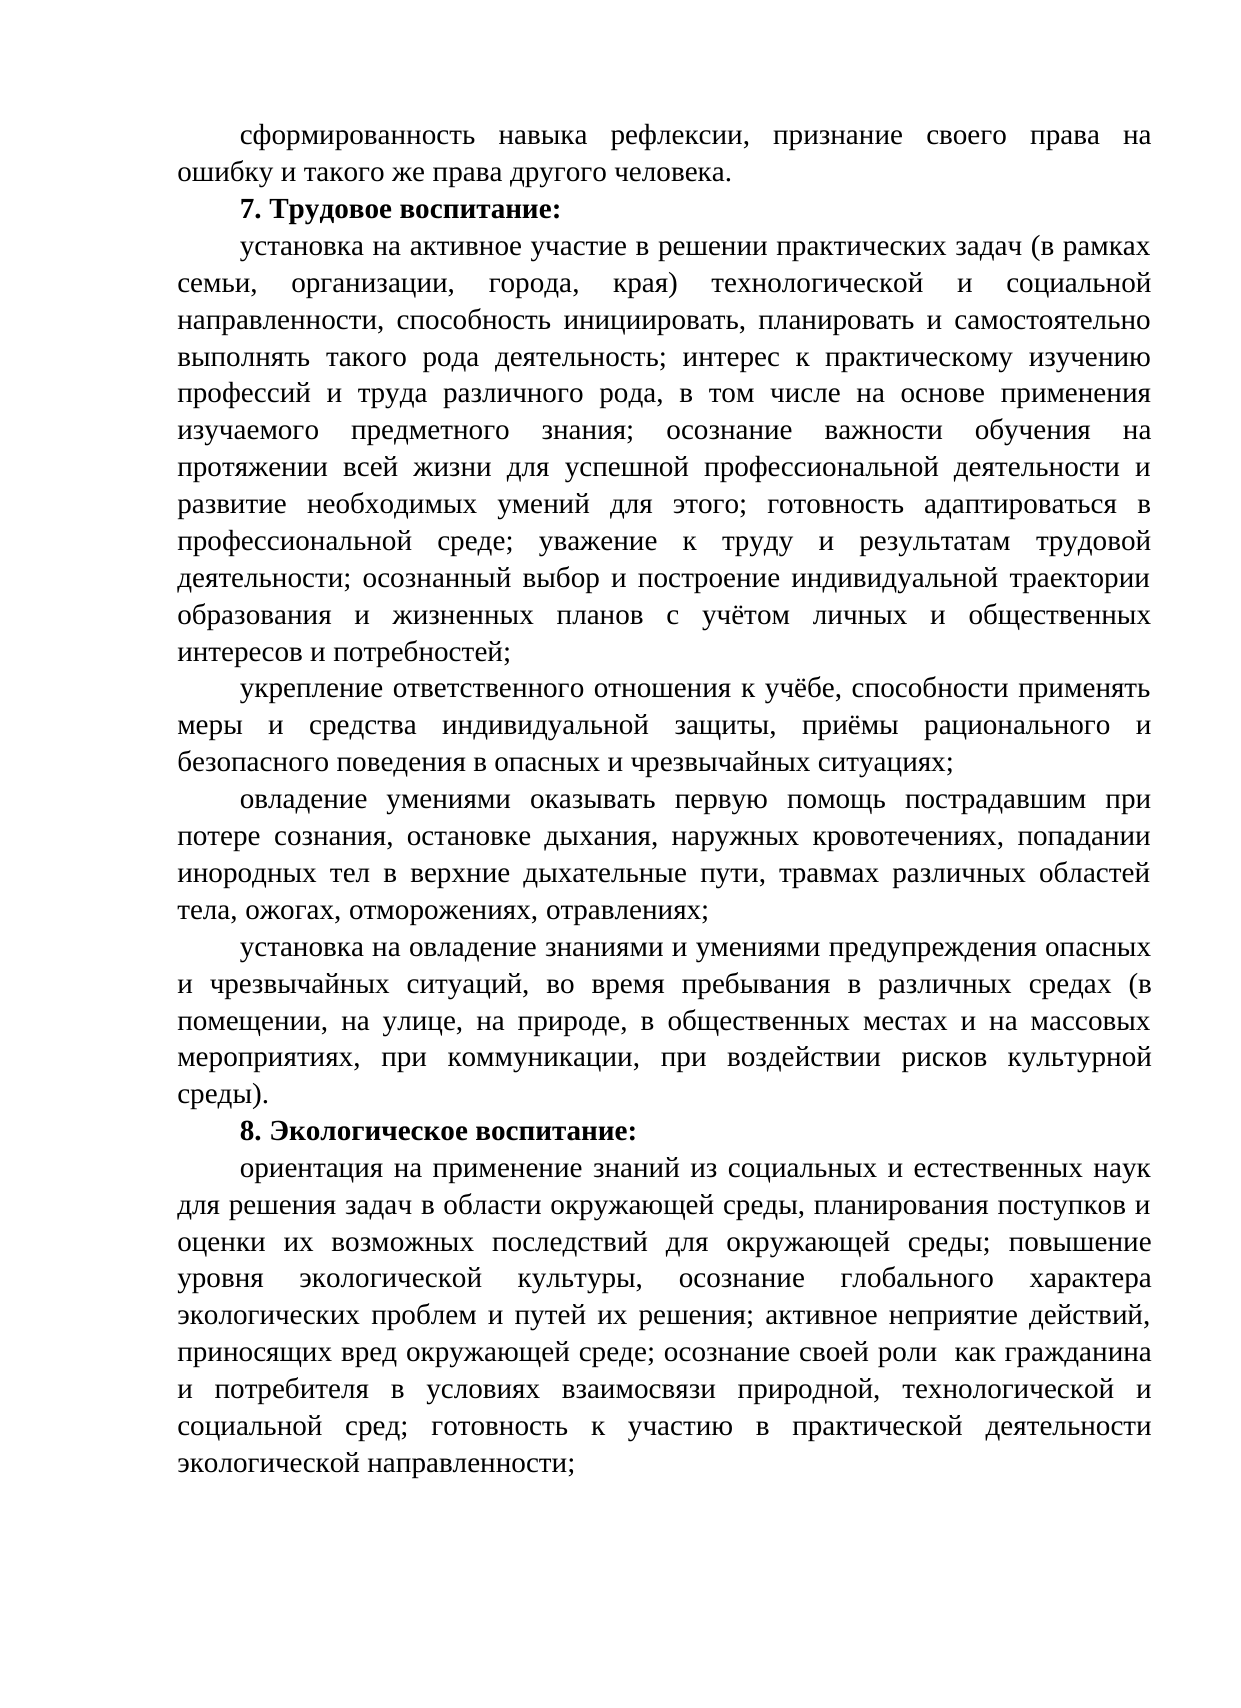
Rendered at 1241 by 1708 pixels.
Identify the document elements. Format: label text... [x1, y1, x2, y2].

text установка на активное участие в решении практических задач (в рамках семьи, организации, города, края) технологической и социальной направленности, способность инициировать, планировать и самостоятельно выполнять такого рода деятельность; интерес к практическому изучению профессий и труда различного рода, в том числе на основе применения изучаемого предметного знания; осознание важности обучения на протяжении всей жизни для успешной профессиональной деятельности и развитие необходимых умений для этого; готовность адаптироваться в профессиональной среде; уважение к труду и результатам трудовой деятельности; осознанный выбор и построение индивидуальной траектории образования и жизненных планов с учётом личных и общественных интересов и потребностей; [177, 228, 1151, 667]
text овладение умениями оказывать первую помощь пострадавшим при потере сознания, остановке дыхания, наружных кровотечениях, попадании инородных тел в верхние дыхательные пути, травмах различных областей тела, ожогах, отморожениях, отравлениях; [177, 781, 1151, 925]
text укрепление ответственного отношения к учёбе, способности применять меры и средства индивидуальной защиты, приёмы рационального и безопасного поведения в опасных и чрезвычайных ситуациях; [177, 671, 1151, 778]
subtitle Экологическое воспитание: [239, 1113, 1163, 1147]
text установка на овладение знаниями и умениями предупреждения опасных и чрезвычайных ситуаций, во время пребывания в различных средах (в помещении, на улице, на природе, в общественных местах и на массовых мероприятиях, при коммуникации, при воздействии рисков культурной среды). [177, 929, 1152, 1110]
text ориентация на применение знаний из социальных и естественных наук для решения задач в области окружающей среды, планирования поступков и оценки их возможных последствий для окружающей среды; повышение уровня экологической культуры, осознание глобального характера экологических проблем и путей их решения; активное неприятие действий, приносящих вред окружающей среде; осознание своей роли как гражданина и потребителя в условиях взаимосвязи природной, технологической и социальной сред; готовность к участию в практической деятельности экологической направленности; [177, 1150, 1152, 1478]
subtitle Трудовое воспитание: [239, 191, 1163, 225]
text сформированность навыка рефлексии, признание своего права на ошибку и такого же права другого человека. [177, 117, 1152, 187]
